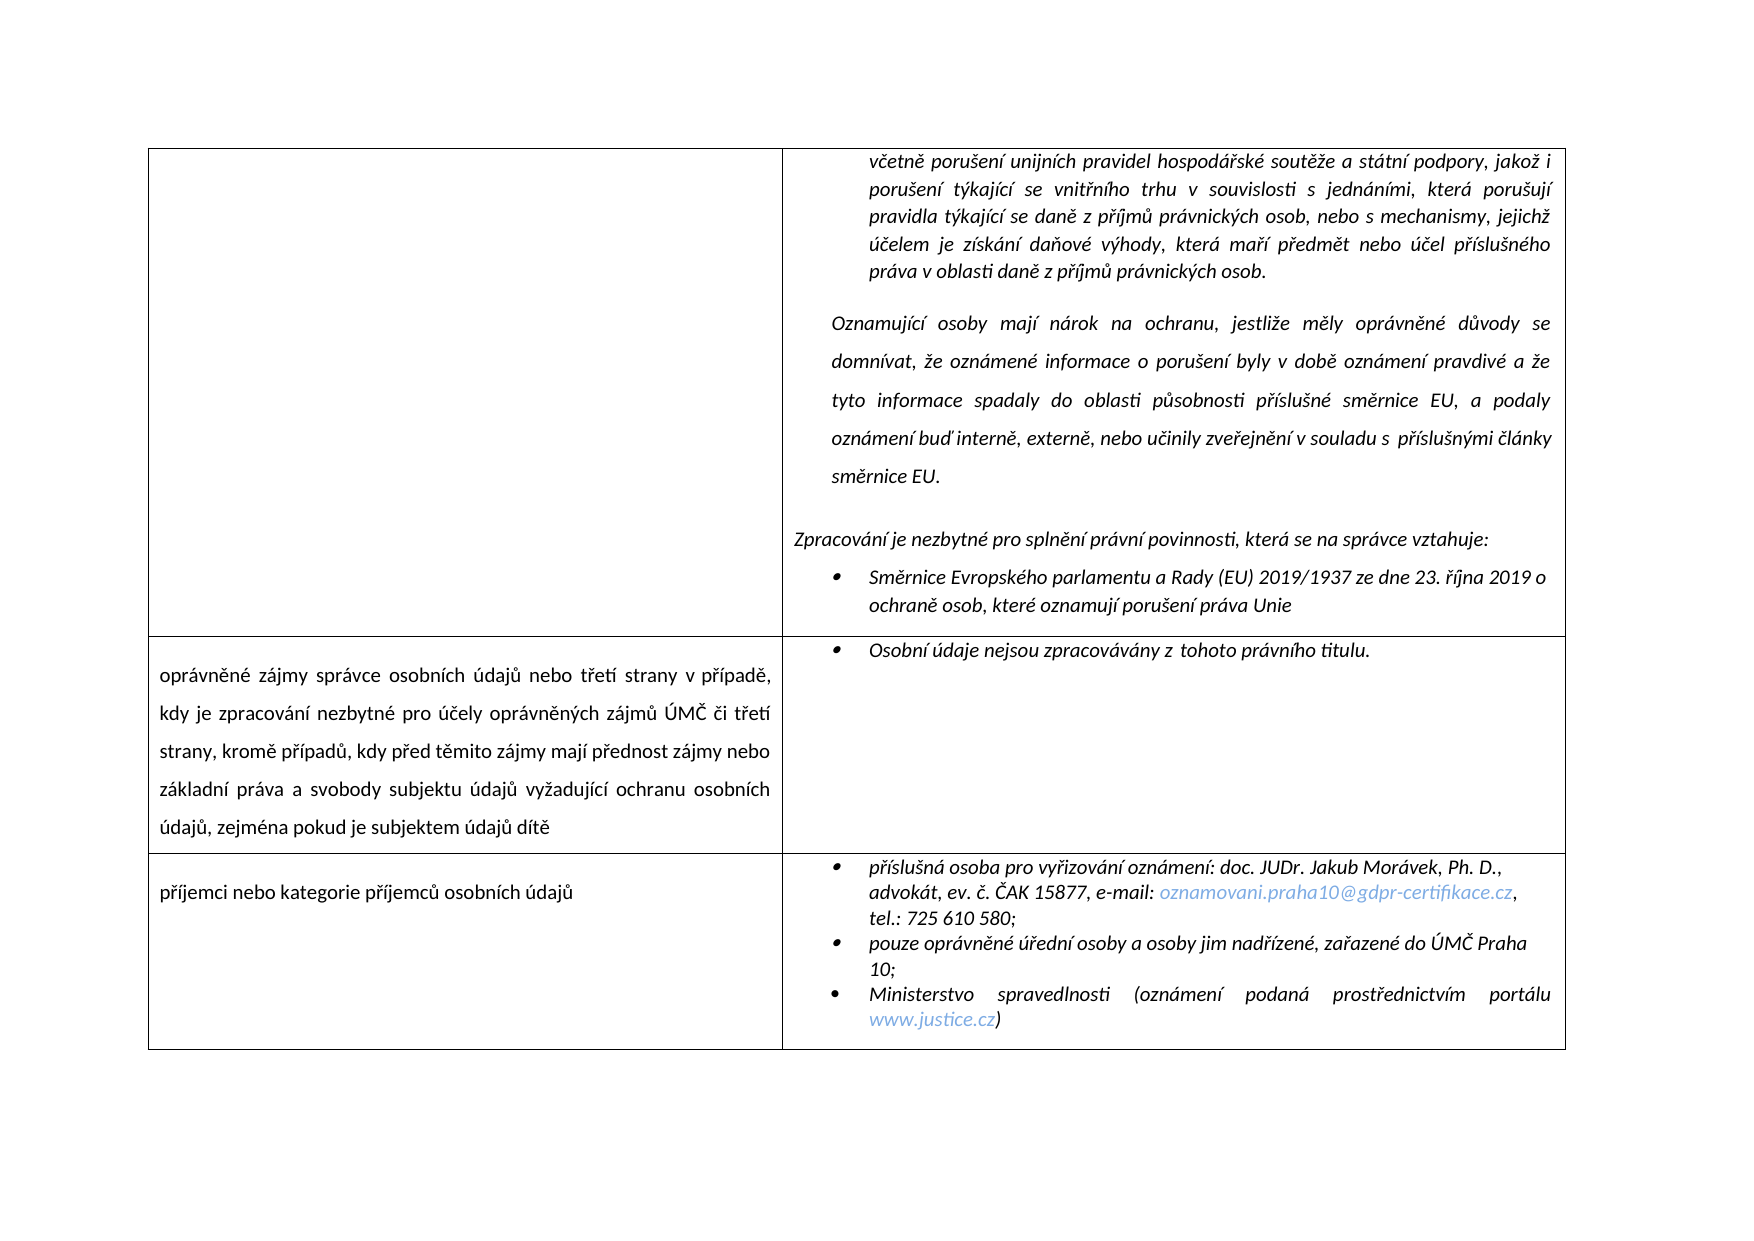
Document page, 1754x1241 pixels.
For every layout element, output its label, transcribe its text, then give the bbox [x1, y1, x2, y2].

table_cell příslušná osoba pro vyřizování oznámení: doc. JUDr. Jakub Morávek, Ph. D., advokát, ev. č. ČAK 15877, e-mail: oznamovani.praha10@gdpr-certifikace.cz, tel.: 725 610 580; pouze oprávněné úřední osoby a osoby jim nadřízené, zařazené do ÚMČ Praha 10; Ministerstvo spravedlnosti (oznámení podaná prostřednictvím portálu www.justice.cz) [783, 854, 1565, 1049]
table_cell Osobní údaje nejsou zpracovávány z tohoto právního titulu. [783, 637, 1565, 853]
table_cell oprávněné zájmy správce osobních údajů nebo třetí strany v případě, kdy je zpracování nezbytné pro účely oprávněných zájmů ÚMČ či třetí strany, kromě případů, kdy před těmito zájmy mají přednost zájmy nebo základní práva a svobody subjektu údajů vyžadující ochranu osobních údajů, zejména pokud je subjektem údajů dítě [149, 637, 782, 853]
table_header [783, 149, 1565, 636]
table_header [149, 149, 782, 636]
table_cell příjemci nebo kategorie příjemců osobních údajů [149, 854, 782, 1049]
